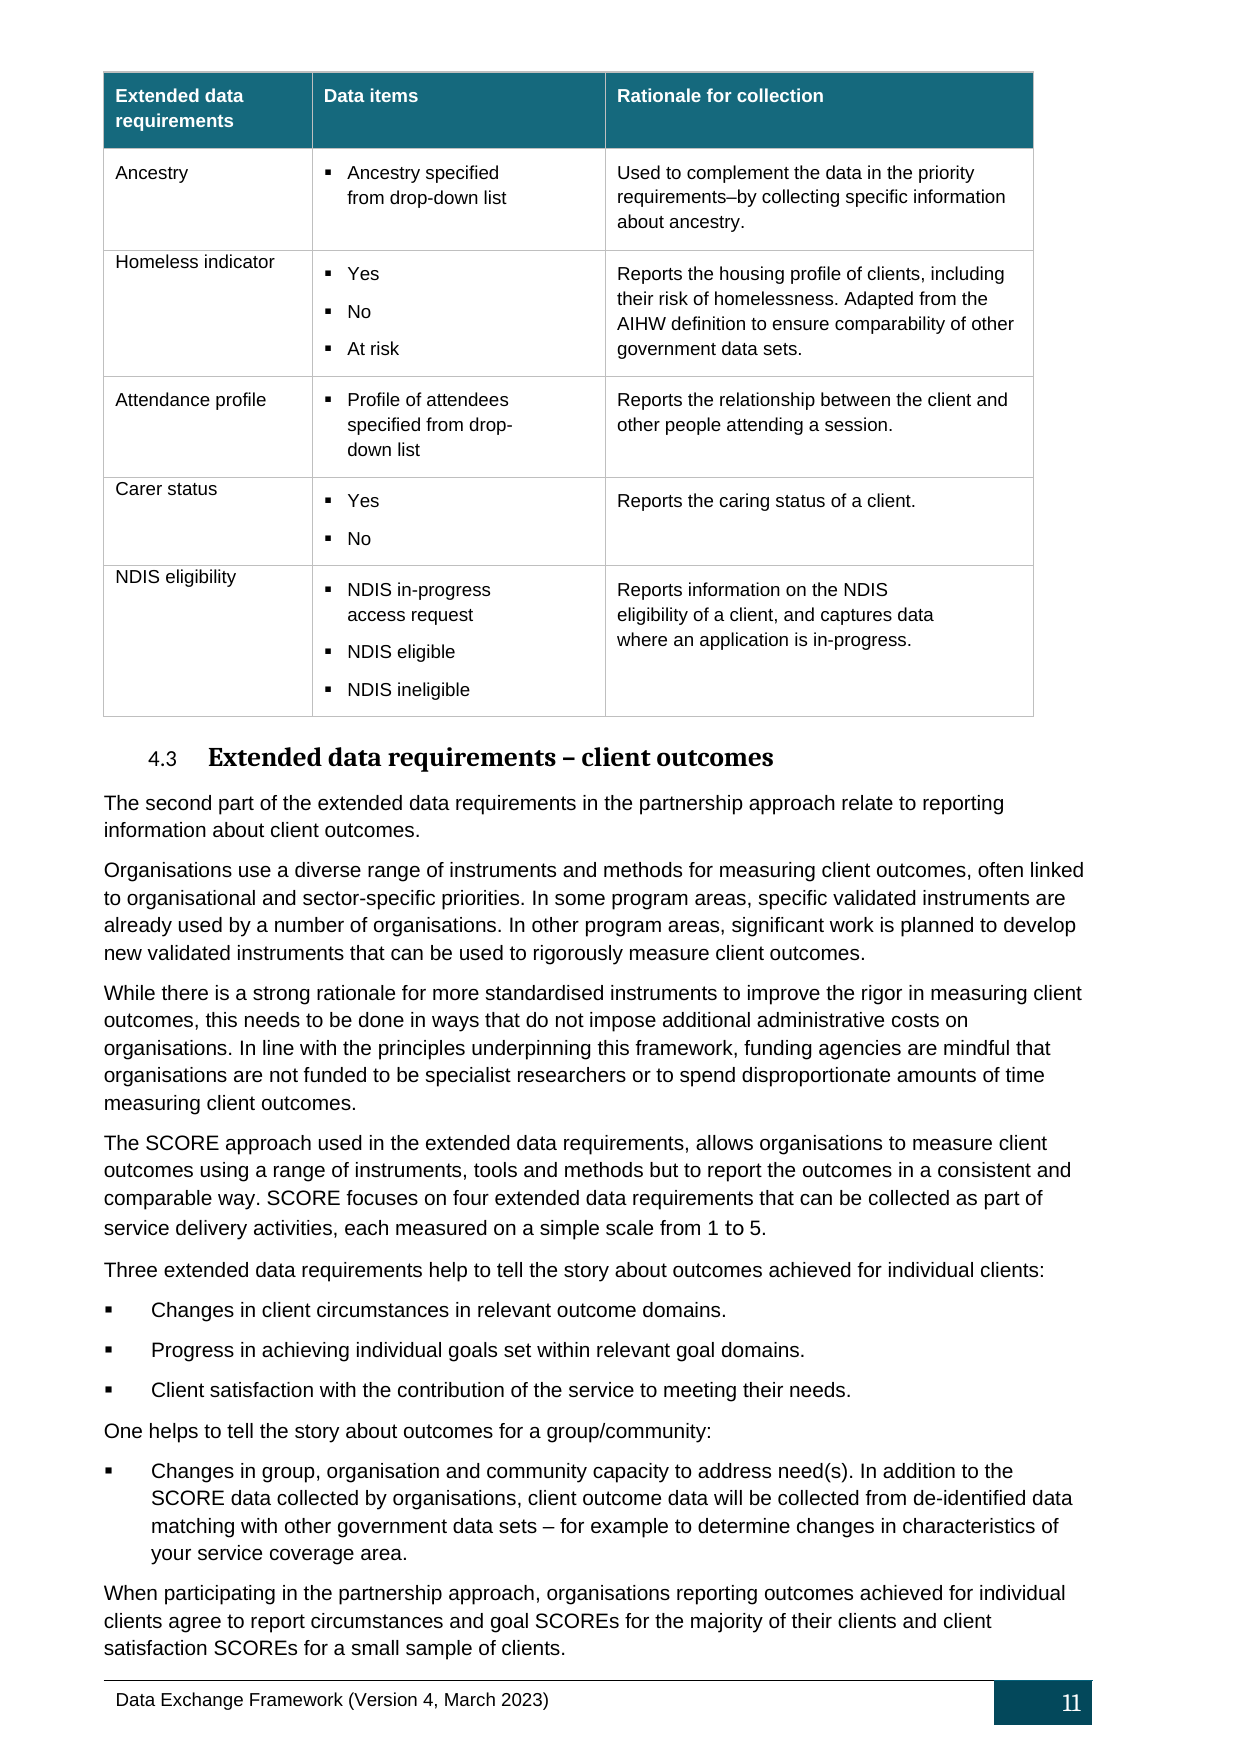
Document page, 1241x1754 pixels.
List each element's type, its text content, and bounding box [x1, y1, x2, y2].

table_cell Ancestry [104, 149, 312, 249]
subtitle Extended data requirements – client outcomes [148, 742, 1092, 773]
table_cell NDIS eligibility [104, 566, 312, 716]
text The SCORE approach used in the extended data requirements, allows organisations to measure client outcomes using a range of instruments, tools and methods but to report the outcomes in a consistent and comparable way. SCORE focuses on four extended data requirements that can be collected as part of service delivery activities, each measured on a simple scale from 1 to 5. [103, 1130, 1092, 1241]
table_cell Reports the housing profile of clients, including their risk of homelessness. Adapted from the AIHW definition to ensure comparability of other government data sets. [606, 251, 1033, 376]
table_cell Attendance profile [104, 377, 312, 477]
text While there is a strong rationale for more standardised instruments to improve the rigor in measuring client outcomes, this needs to be done in ways that do not impose additional administrative costs on organisations. In line with the principles underpinning this framework, funding agencies are mindful that organisations are not funded to be specialist researchers or to spend disproportionate amounts of time measuring client outcomes. [103, 980, 1092, 1114]
list Changes in client circumstances in relevant outcome domains. [103, 1298, 1092, 1322]
table_header Extended data requirements [104, 73, 312, 148]
table_cell Carer status [104, 478, 312, 565]
table_cell Profile of attendees specified from drop-down list [313, 377, 605, 477]
text Three extended data requirements help to tell the story about outcomes achieved for individual clients: [103, 1258, 1092, 1282]
table_header Data items [313, 73, 605, 148]
table_cell Homeless indicator [104, 251, 312, 376]
text One helps to tell the story about outcomes for a group/community: [103, 1418, 1092, 1442]
list Progress in achieving individual goals set within relevant goal domains. [103, 1338, 1092, 1362]
table_header Rationale for collection [606, 73, 1033, 148]
text Organisations use a diverse range of instruments and methods for measuring client outcomes, often linked to organisational and sector-specific priorities. In some program areas, specific validated instruments are already used by a number of organisations. In other program areas, significant work is planned to develop new validated instruments that can be used to rigorously measure client outcomes. [103, 858, 1092, 964]
table_cell Used to complement the data in the priority requirements–by collecting specific information about ancestry. [606, 149, 1033, 249]
text The second part of the extended data requirements in the partnership approach relate to reporting information about client outcomes. [103, 790, 1092, 842]
list Changes in group, organisation and community capacity to address need(s). In addition to the SCORE data collected by organisations, client outcome data will be collected from de-identified data matching with other government data sets – for example to determine changes in characteristics of your service coverage area. [103, 1458, 1092, 1565]
table_cell NDIS in-progress access request NDIS eligible NDIS ineligible [313, 566, 605, 716]
text When participating in the partnership approach, organisations reporting outcomes achieved for individual clients agree to report circumstances and goal SCOREs for the majority of their clients and client satisfaction SCOREs for a small sample of clients. [103, 1581, 1092, 1660]
table_cell Ancestry specified from drop-down list [313, 149, 605, 249]
list Client satisfaction with the contribution of the service to meeting their needs. [103, 1378, 1092, 1402]
table_cell Yes No [313, 478, 605, 565]
table_cell Reports the caring status of a client. [606, 478, 1033, 565]
table_cell Reports the relationship between the client and other people attending a session. [606, 377, 1033, 477]
table_cell Yes No At risk [313, 251, 605, 376]
table_cell Reports information on the NDIS eligibility of a client, and captures data where an application is in-progress. [606, 566, 1033, 716]
